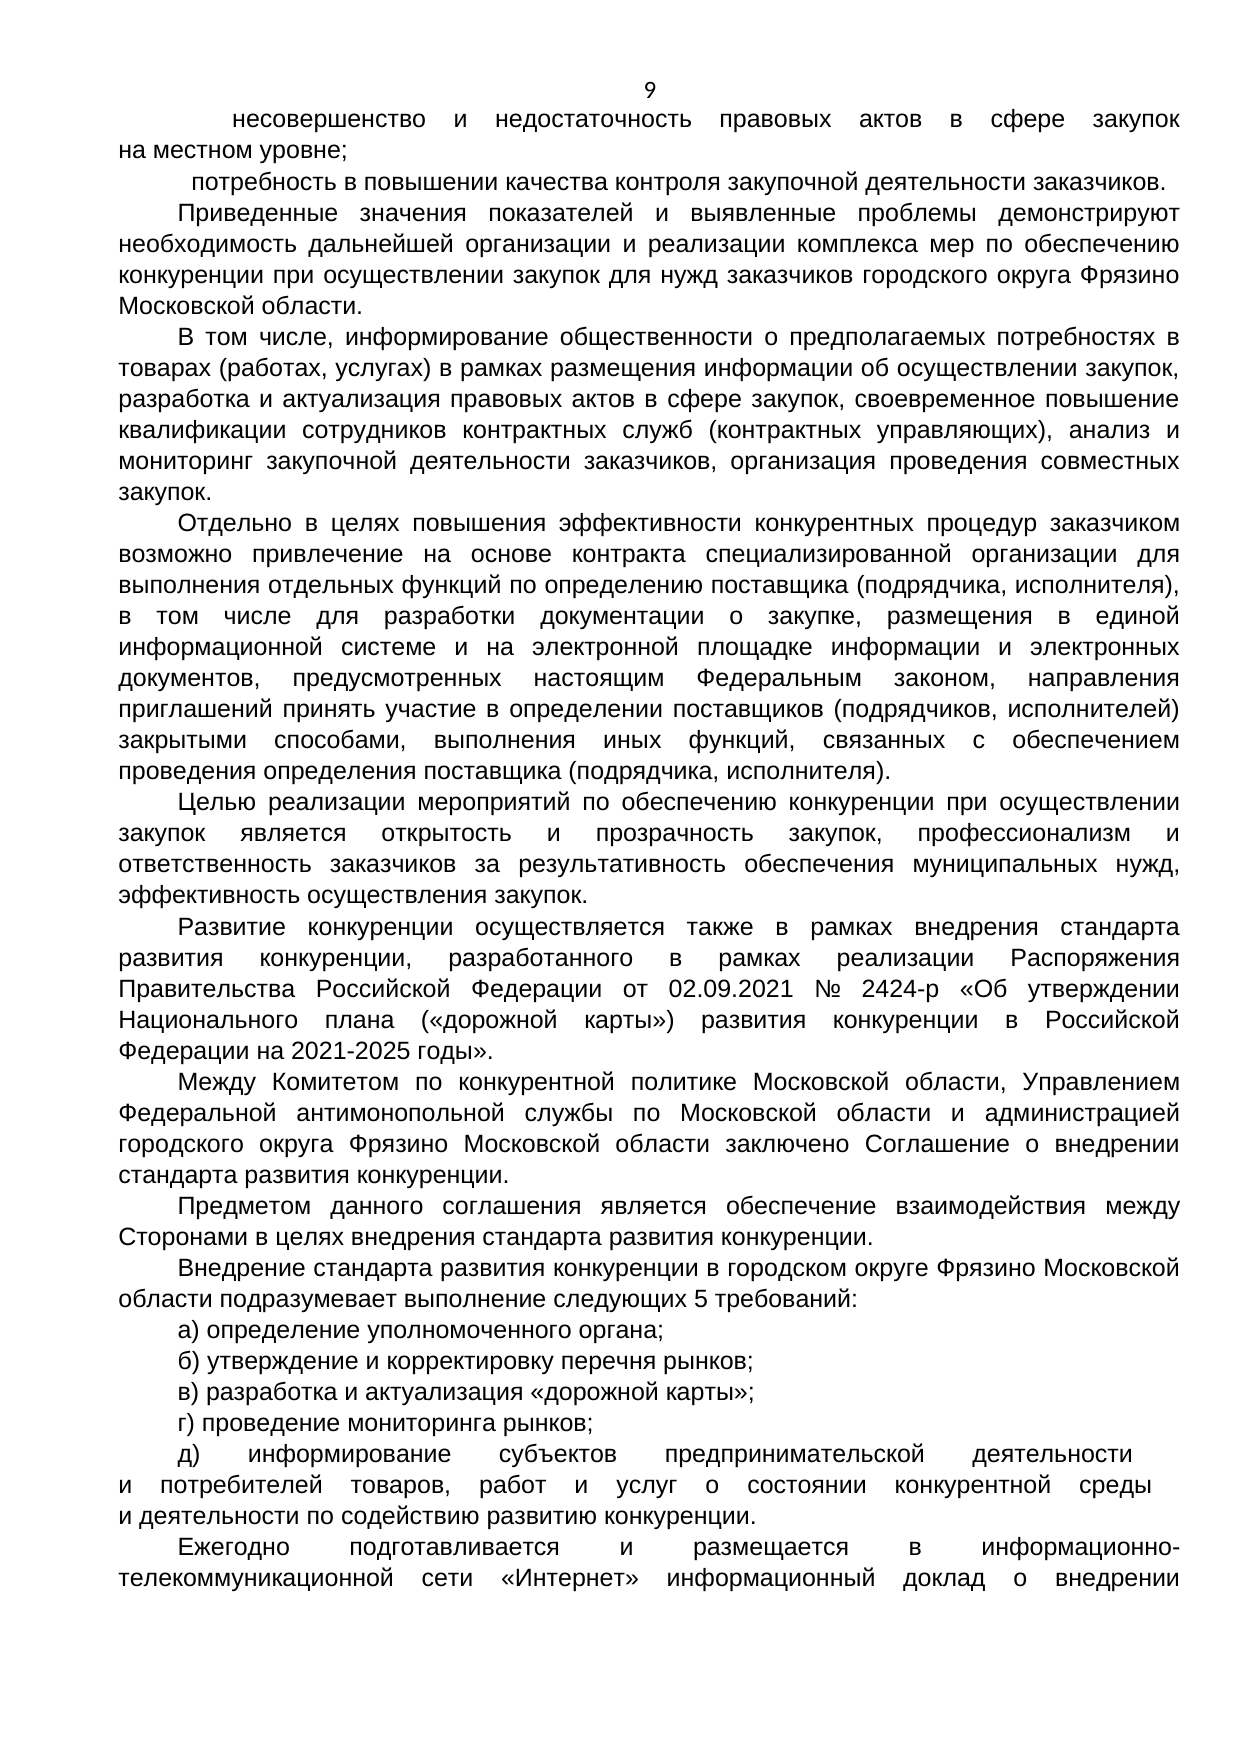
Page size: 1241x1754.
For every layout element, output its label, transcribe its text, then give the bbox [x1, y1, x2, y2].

text Предметом данного соглашения является обеспечение взаимодействия между Сторонами в целях внедрения стандарта развития конкуренции. [118, 1191, 1181, 1251]
text В том числе, информирование общественности о предполагаемых потребностях в товарах (работах, услугах) в рамках размещения информации об осуществлении закупок, разработка и актуализация правовых актов в сфере закупок, своевременное повышение квалификации сотрудников контрактных служб (контрактных управляющих), анализ и мониторинг закупочной деятельности заказчиков, организация проведения совместных закупок. [118, 322, 1181, 506]
text несовершенство и недостаточность правовых актов в сфере закупок на местном уровне; [118, 104, 1181, 164]
text Между Комитетом по конкурентной политике Московской области, Управлением Федеральной антимонопольной службы по Московской области и администрацией городского округа Фрязино Московской области заключено Соглашение о внедрении стандарта развития конкуренции. [118, 1067, 1181, 1188]
text Развитие конкуренции осуществляется также в рамках внедрения стандарта развития конкуренции, разработанного в рамках реализации Распоряжения Правительства Российской Федерации от 02.09.2021 № 2424-р «Об утверждении Национального плана («дорожной карты») развития конкуренции в Российской Федерации на 2021-2025 годы». [118, 911, 1181, 1064]
text Внедрение стандарта развития конкуренции в городском округе Фрязино Московской области подразумевает выполнение следующих 5 требований: [118, 1253, 1181, 1313]
text потребность в повышении качества контроля закупочной деятельности заказчиков. [118, 166, 1181, 195]
text Отдельно в целях повышения эффективности конкурентных процедур заказчиком возможно привлечение на основе контракта специализированной организации для выполнения отдельных функций по определению поставщика (подрядчика, исполнителя), в том числе для разработки документации о закупке, размещения в единой информационной системе и на электронной площадке информации и электронных документов, предусмотренных настоящим Федеральным законом, направления приглашений принять участие в определении поставщиков (подрядчиков, исполнителей) закрытыми способами, выполнения иных функций, связанных с обеспечением проведения определения поставщика (подрядчика, исполнителя). [118, 508, 1181, 785]
text г) проведение мониторинга рынков; [118, 1408, 1181, 1437]
text Целью реализации мероприятий по обеспечению конкуренции при осуществлении закупок является открытость и прозрачность закупок, профессионализм и ответственность заказчиков за результативность обеспечения муниципальных нужд, эффективность осуществления закупок. [118, 787, 1181, 909]
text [118, 1532, 1181, 1592]
text в) разработка и актуализация «дорожной карты»; [118, 1377, 1181, 1406]
text а) определение уполномоченного органа; [118, 1315, 1181, 1344]
text Приведенные значения показателей и выявленные проблемы демонстрируют необходимость дальнейшей организации и реализации комплекса мер по обеспечению конкуренции при осуществлении закупок для нужд заказчиков городского округа Фрязино Московской области. [118, 197, 1181, 319]
text д) информирование субъектов предпринимательской деятельности и потребителей товаров, работ и услуг о состоянии конкурентной среды и деятельности по содействию развитию конкуренции. [118, 1439, 1181, 1530]
text б) утверждение и корректировку перечня рынков; [118, 1346, 1181, 1375]
